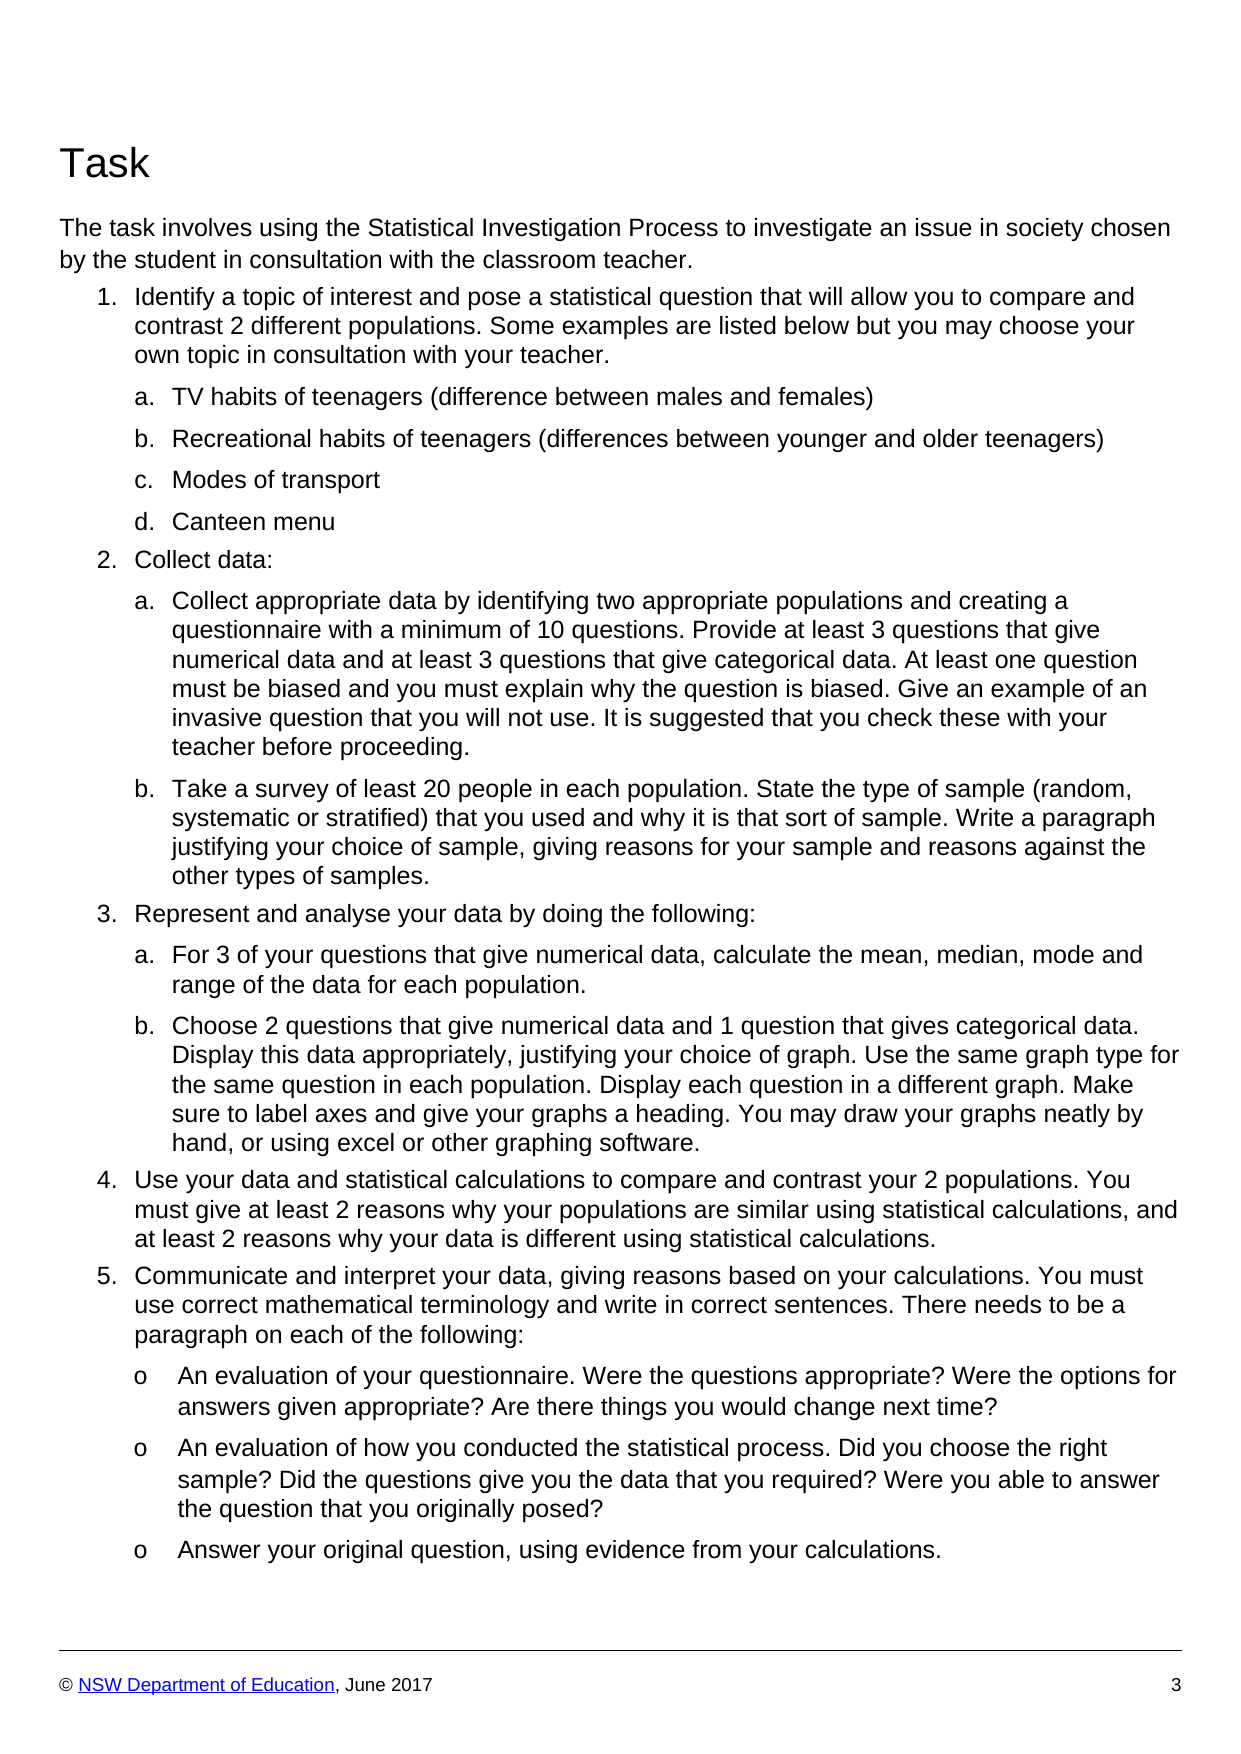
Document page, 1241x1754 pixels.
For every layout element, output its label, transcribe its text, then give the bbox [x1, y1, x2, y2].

list For 3 of your questions that give numerical data, calculate the mean, median, mode and range of the data for each population. [134, 940, 1181, 998]
list Answer your original question, using evidence from your calculations. [133, 1535, 1181, 1566]
list Identify a topic of interest and pose a statistical question that will allow you to compare and contrast 2 different populations. Some examples are listed below but you may choose your own topic in consultation with your teacher. [97, 282, 1181, 369]
subtitle Task [59, 138, 1181, 186]
list TV habits of teenagers (difference between males and females) [134, 382, 1181, 411]
list Recreational habits of teenagers (differences between younger and older teenagers) [134, 423, 1181, 452]
text The task involves using the Statistical Investigation Process to investigate an issue in society chosen by the student in consultation with the classroom teacher. [59, 211, 1181, 273]
list Communicate and interpret your data, giving reasons based on your calculations. You must use correct mathematical terminology and write in correct sentences. There needs to be a paragraph on each of the following: [97, 1261, 1181, 1348]
list Use your data and statistical calculations to compare and contrast your 2 populations. You must give at least 2 reasons why your populations are similar using statistical calculations, and at least 2 reasons why your data is different using statistical calculations. [97, 1165, 1181, 1252]
list Choose 2 questions that give numerical data and 1 question that gives categorical data. Display this data appropriately, justifying your choice of graph. Use the same graph type for the same question in each population. Display each question in a different graph. Make sure to label axes and give your graphs a heading. You may draw your graphs neatly by hand, or using excel or other graphing software. [134, 1011, 1181, 1157]
list Represent and analyse your data by doing the following: [97, 898, 1181, 927]
list Collect appropriate data by identifying two appropriate populations and creating a questionnaire with a minimum of 10 questions. Provide at least 3 questions that give numerical data and at least 3 questions that give categorical data. At least one question must be biased and you must explain why the question is biased. Give an example of an invasive question that you will not use. It is suggested that you check these with your teacher before proceeding. [134, 586, 1181, 761]
list Canteen menu [134, 507, 1181, 536]
list An evaluation of how you conducted the statistical process. Did you choose the right sample? Did the questions give you the data that you required? Were you able to answer the question that you originally posed? [133, 1433, 1181, 1523]
list An evaluation of your questionnaire. Were the questions appropriate? Were the options for answers given appropriate? Are there things you would change next time? [133, 1361, 1181, 1421]
list Take a survey of least 20 people in each population. State the type of sample (random, systematic or stratified) that you used and why it is that sort of sample. Write a paragraph justifying your choice of sample, giving reasons for your sample and reasons against the other types of samples. [134, 773, 1181, 890]
list Collect data: [97, 544, 1181, 573]
list Modes of transport [134, 465, 1181, 494]
